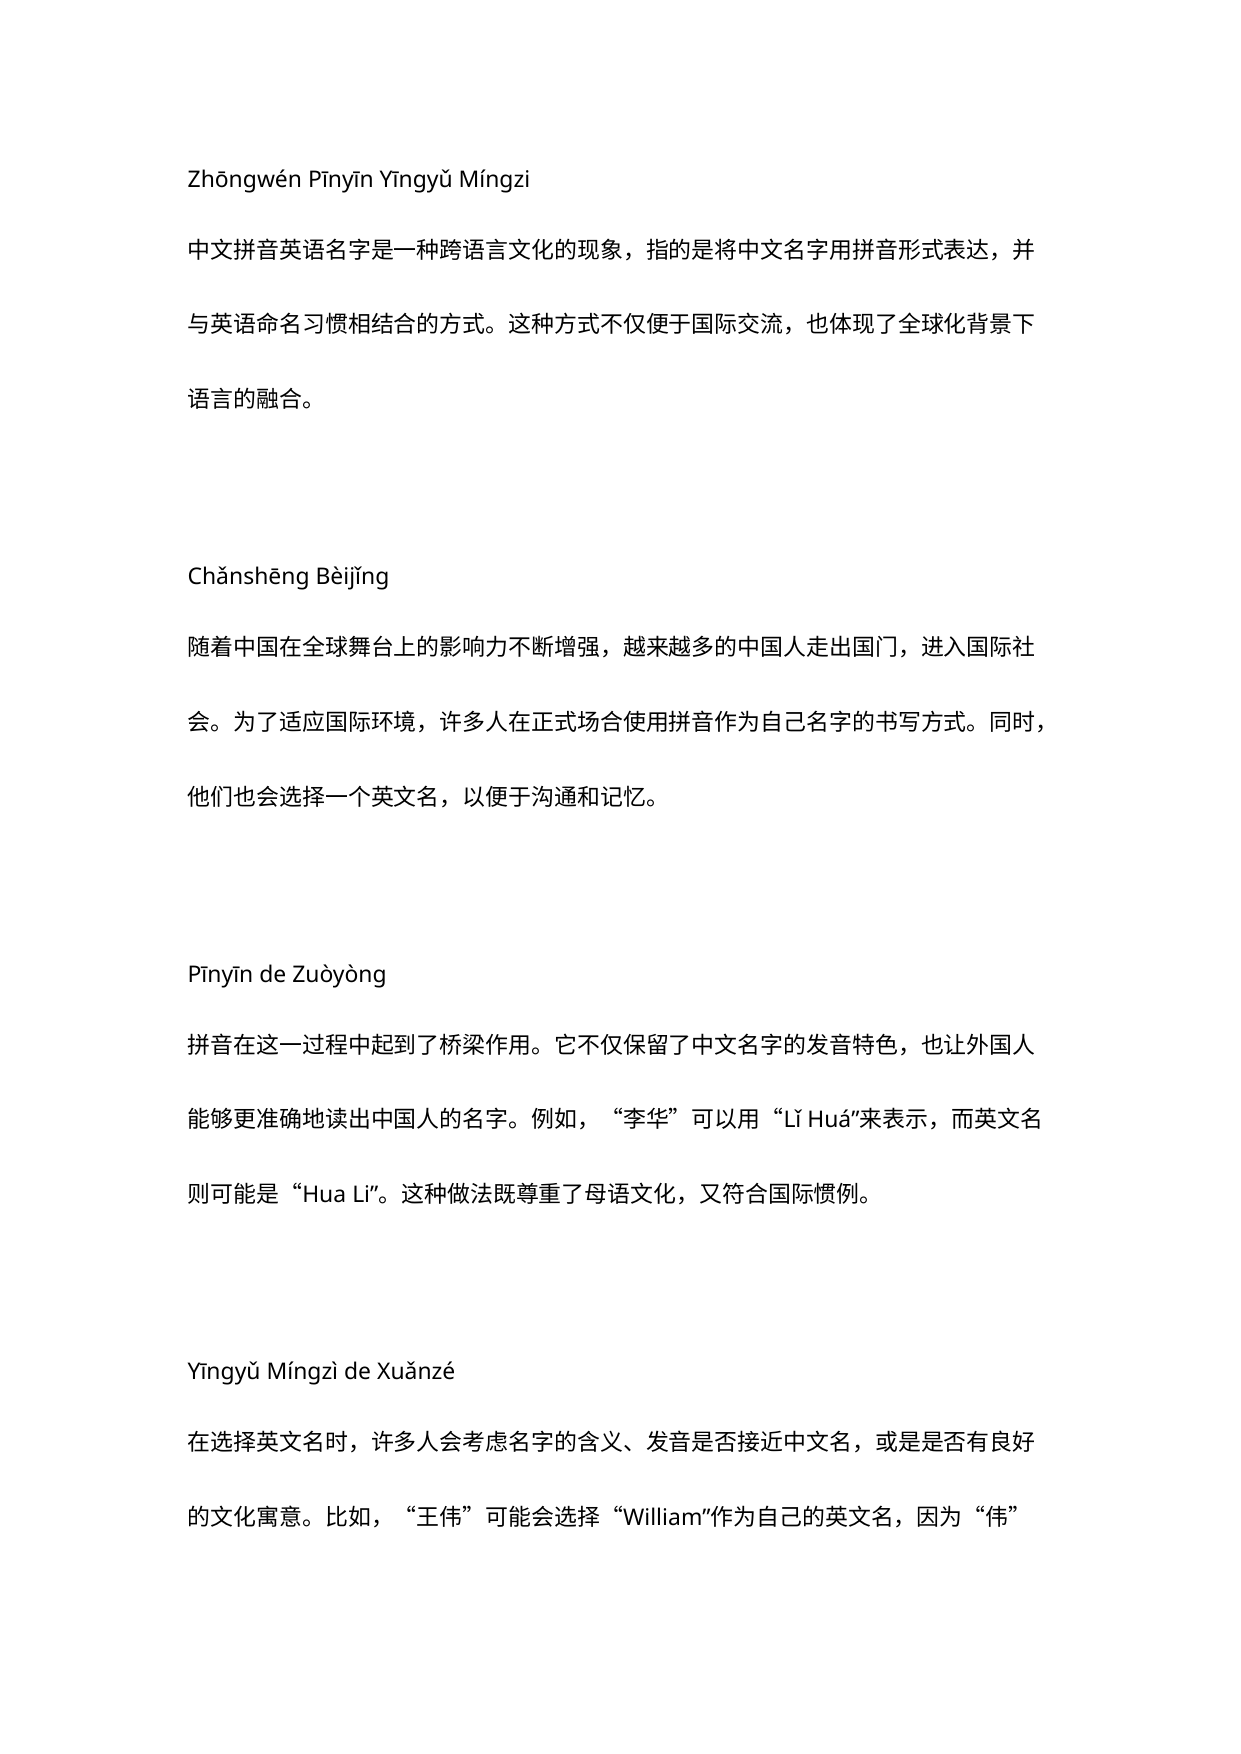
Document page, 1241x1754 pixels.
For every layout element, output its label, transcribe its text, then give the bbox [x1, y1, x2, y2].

text Chǎnshēng Bèijǐng [187, 559, 1053, 592]
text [187, 1408, 1053, 1548]
text 中文拼音英语名字是一种跨语言文化的现象，指的是将中文名字用拼音形式表达，并与英语命名习惯相结合的方式。这种方式不仅便于国际交流，也体现了全球化背景下语言的融合。 [187, 216, 1053, 430]
text Zhōngwén Pīnyīn Yīngyǔ Míngzi [187, 162, 1053, 194]
text 随着中国在全球舞台上的影响力不断增强，越来越多的中国人走出国门，进入国际社会。为了适应国际环境，许多人在正式场合使用拼音作为自己名字的书写方式。同时，他们也会选择一个英文名，以便于沟通和记忆。 [187, 613, 1053, 828]
text Yīngyǔ Míngzì de Xuǎnzé [187, 1354, 1053, 1387]
text Pīnyīn de Zuòyòng [187, 957, 1053, 989]
text 拼音在这一过程中起到了桥梁作用。它不仅保留了中文名字的发音特色，也让外国人能够更准确地读出中国人的名字。例如，“李华”可以用“Lǐ Huá”来表示，而英文名则可能是“Hua Li”。这种做法既尊重了母语文化，又符合国际惯例。 [187, 1011, 1053, 1225]
